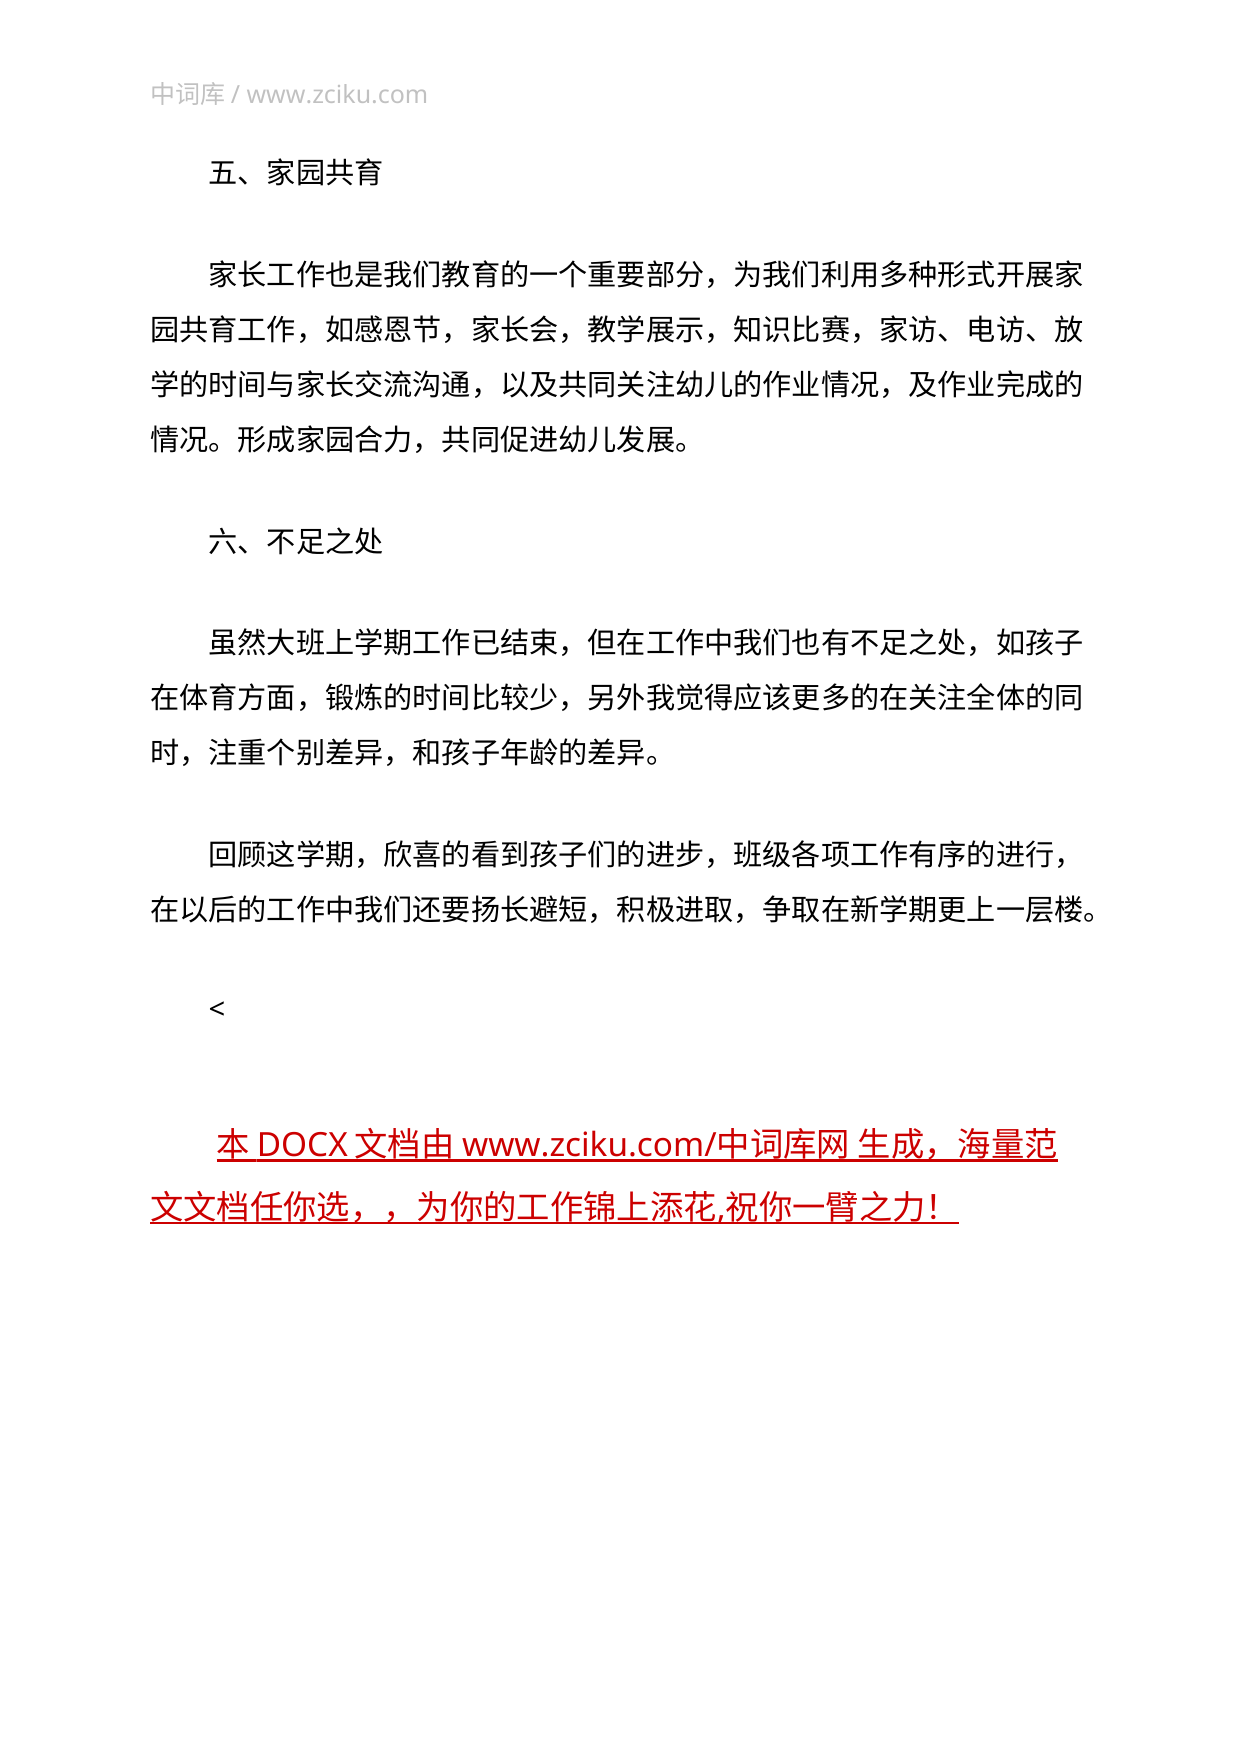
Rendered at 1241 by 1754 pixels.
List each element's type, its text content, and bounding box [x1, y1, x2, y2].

text 五、家园共育 [150, 150, 1090, 192]
text 本DOCX文档由 www.zciku.com/中词库网 生成，海量范文文档任你选，，为你的工作锦上添花,祝你一臂之力！ [150, 1118, 1090, 1229]
text 虽然大班上学期工作已结束，但在工作中我们也有不足之处，如孩子在体育方面，锻炼的时间比较少，另外我觉得应该更多的在关注全体的同时，注重个别差异，和孩子年龄的差异。 [150, 620, 1090, 772]
text 六、不足之处 [150, 518, 1090, 561]
text 回顾这学期，欣喜的看到孩子们的进步，班级各项工作有序的进行，在以后的工作中我们还要扬长避短，积极进取，争取在新学期更上一层楼。 [150, 832, 1090, 929]
text 家长工作也是我们教育的一个重要部分，为我们利用多种形式开展家园共育工作，如感恩节，家长会，教学展示，知识比赛，家访、电访、放学的时间与家长交流沟通，以及共同关注幼儿的作业情况，及作业完成的情况。形成家园合力，共同促进幼儿发展。 [150, 252, 1090, 459]
text < [150, 988, 1090, 1028]
